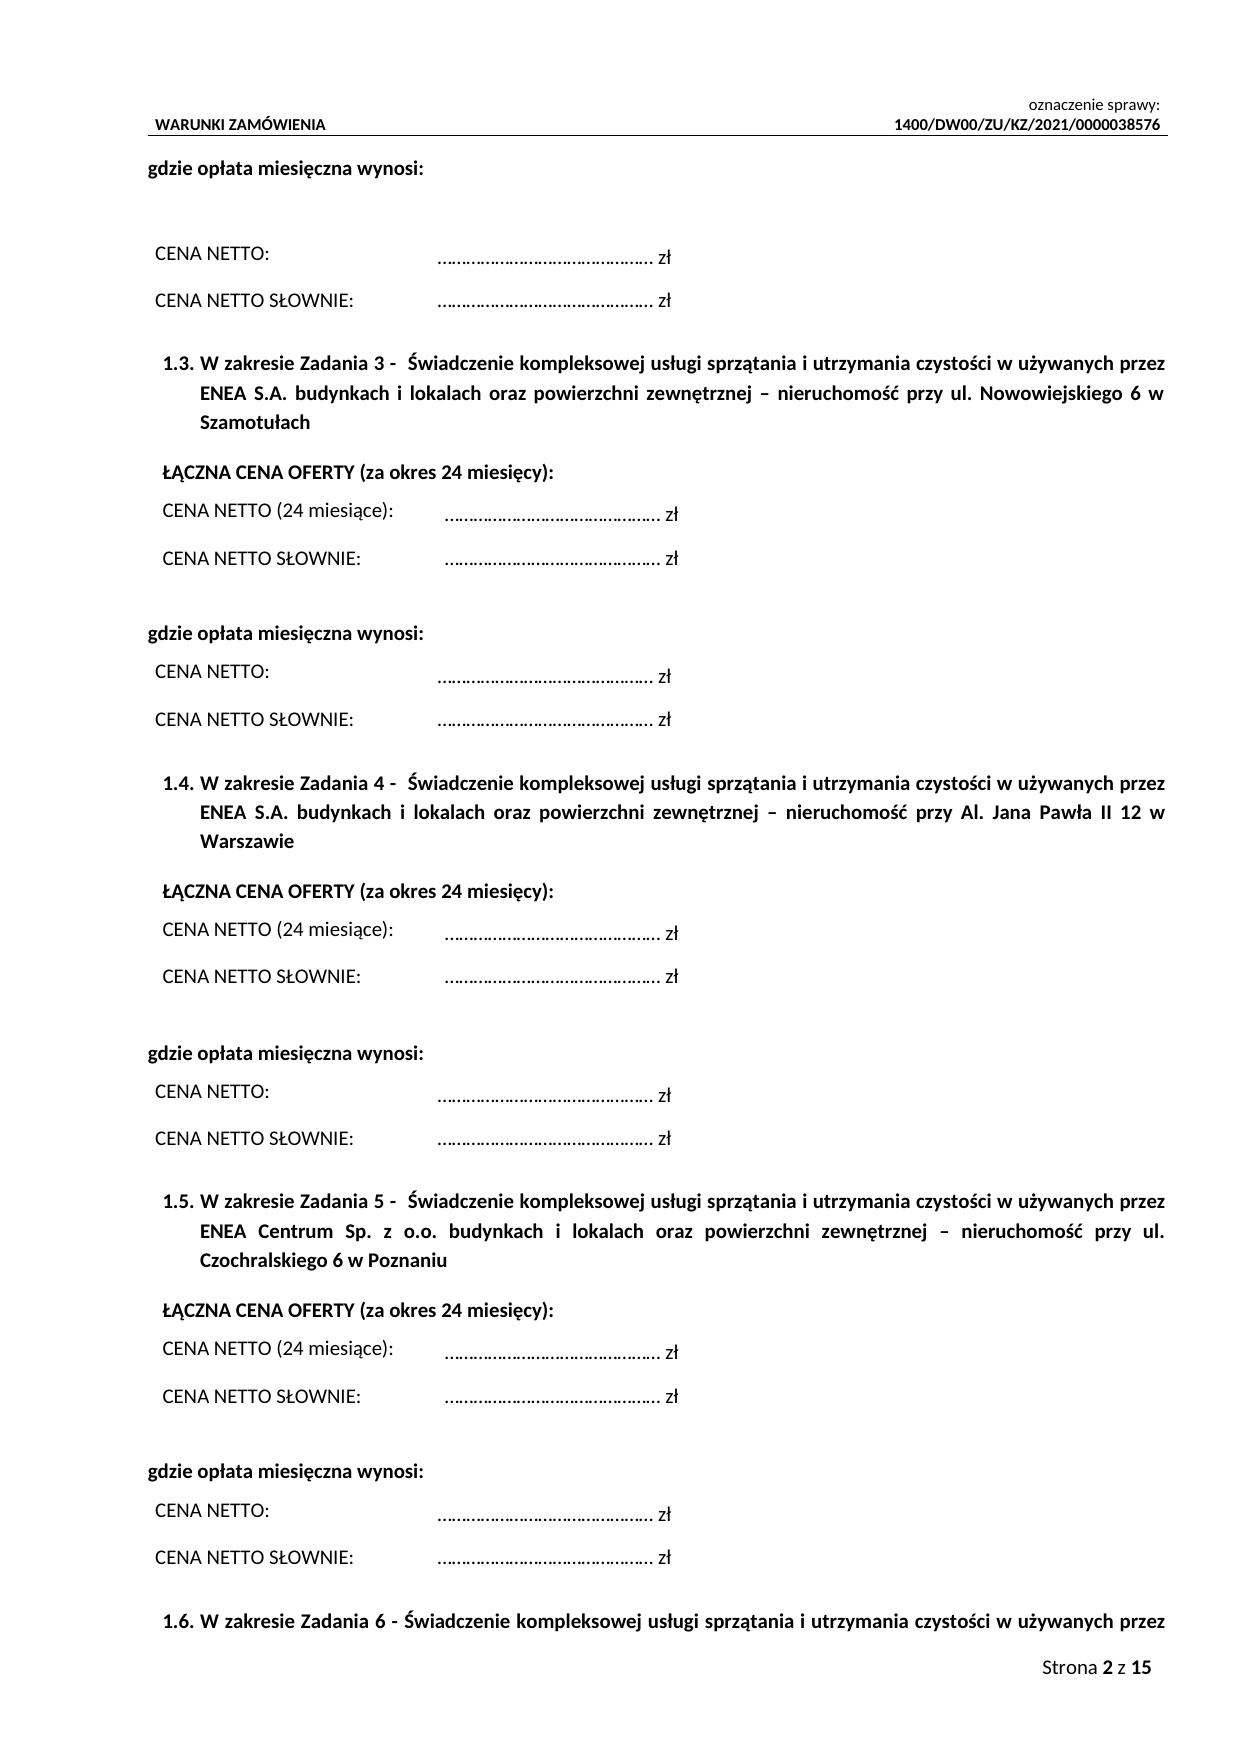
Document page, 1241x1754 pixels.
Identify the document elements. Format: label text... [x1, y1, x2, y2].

table_cell ……………………………………… zł [430, 269, 1167, 313]
table_header ……………………………………… zł [430, 227, 1167, 269]
text gdzie opłata miesięczna wynosi: [148, 1040, 1155, 1065]
table_header [148, 1608, 1181, 1642]
table_cell CENA NETTO SŁOWNIE: [148, 269, 430, 313]
table_cell CENA NETTO SŁOWNIE: [148, 688, 430, 732]
table_header [148, 770, 1181, 989]
table_header CENA NETTO: [148, 227, 430, 269]
table_header [148, 351, 1181, 570]
table_cell ……………………………………… zł [430, 1526, 1167, 1570]
table_header ……………………………………… zł [430, 646, 1167, 688]
table_cell CENA NETTO SŁOWNIE: [148, 1108, 430, 1151]
text gdzie opłata miesięczna wynosi: [148, 155, 1155, 180]
table_cell ……………………………………… zł [430, 1108, 1167, 1151]
table_header ……………………………………… zł [430, 1065, 1167, 1107]
table_cell CENA NETTO SŁOWNIE: [148, 1526, 430, 1570]
table_header CENA NETTO: [148, 1484, 430, 1526]
table_header CENA NETTO: [148, 1065, 430, 1107]
table_header [148, 1189, 1181, 1408]
table_header ……………………………………… zł [430, 1484, 1167, 1526]
table_header CENA NETTO: [148, 646, 430, 688]
table_cell ……………………………………… zł [430, 688, 1167, 732]
text gdzie opłata miesięczna wynosi: [148, 621, 1155, 646]
text gdzie opłata miesięczna wynosi: [148, 1459, 1155, 1484]
